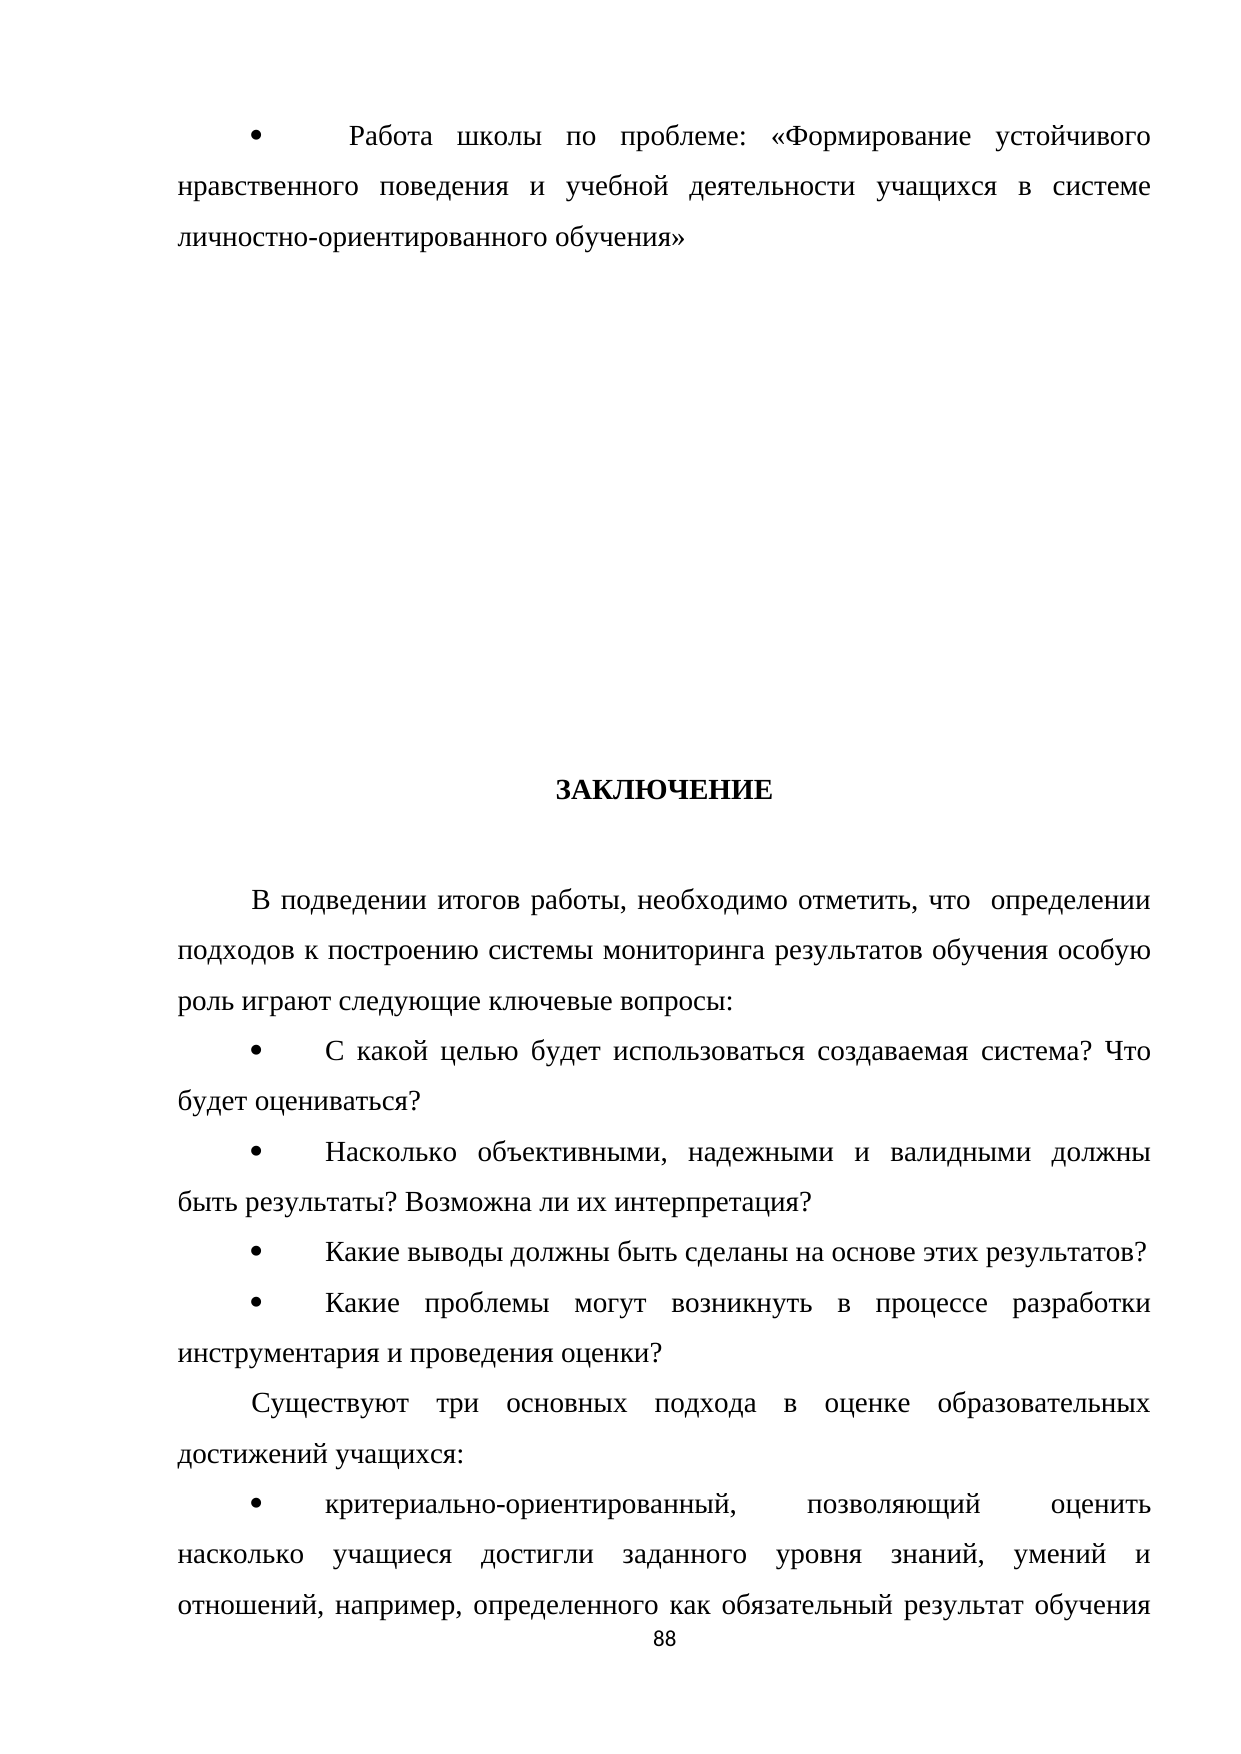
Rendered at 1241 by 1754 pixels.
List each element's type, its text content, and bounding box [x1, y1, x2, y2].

text В подведении итогов работы, необходимо отметить, что определении подходов к построению системы мониторинга результатов обучения особую роль играют следующие ключевые вопросы: [177, 882, 1152, 1016]
list Насколько объективными, надежными и валидными должны быть результаты? Возможна ли их интерпретация? [177, 1134, 1152, 1218]
text Существуют три основных подхода в оценке образовательных достижений учащихся: [177, 1386, 1152, 1469]
list Работа школы по проблеме: «Формирование устойчивого нравственного поведения и учебной деятельности учащихся в системе личностно-ориентированного обучения» [177, 118, 1152, 252]
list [177, 1486, 1152, 1620]
list C какой целью будет использоваться создаваемая система? Что будет оцениваться? [177, 1033, 1152, 1117]
list Какие проблемы могут возникнуть в процессе разработки инструментария и проведения оценки? [177, 1285, 1152, 1369]
list Какие выводы должны быть сделаны на основе этих результатов? [177, 1234, 1152, 1268]
text ЗАКЛЮЧЕНИЕ [177, 772, 1152, 806]
